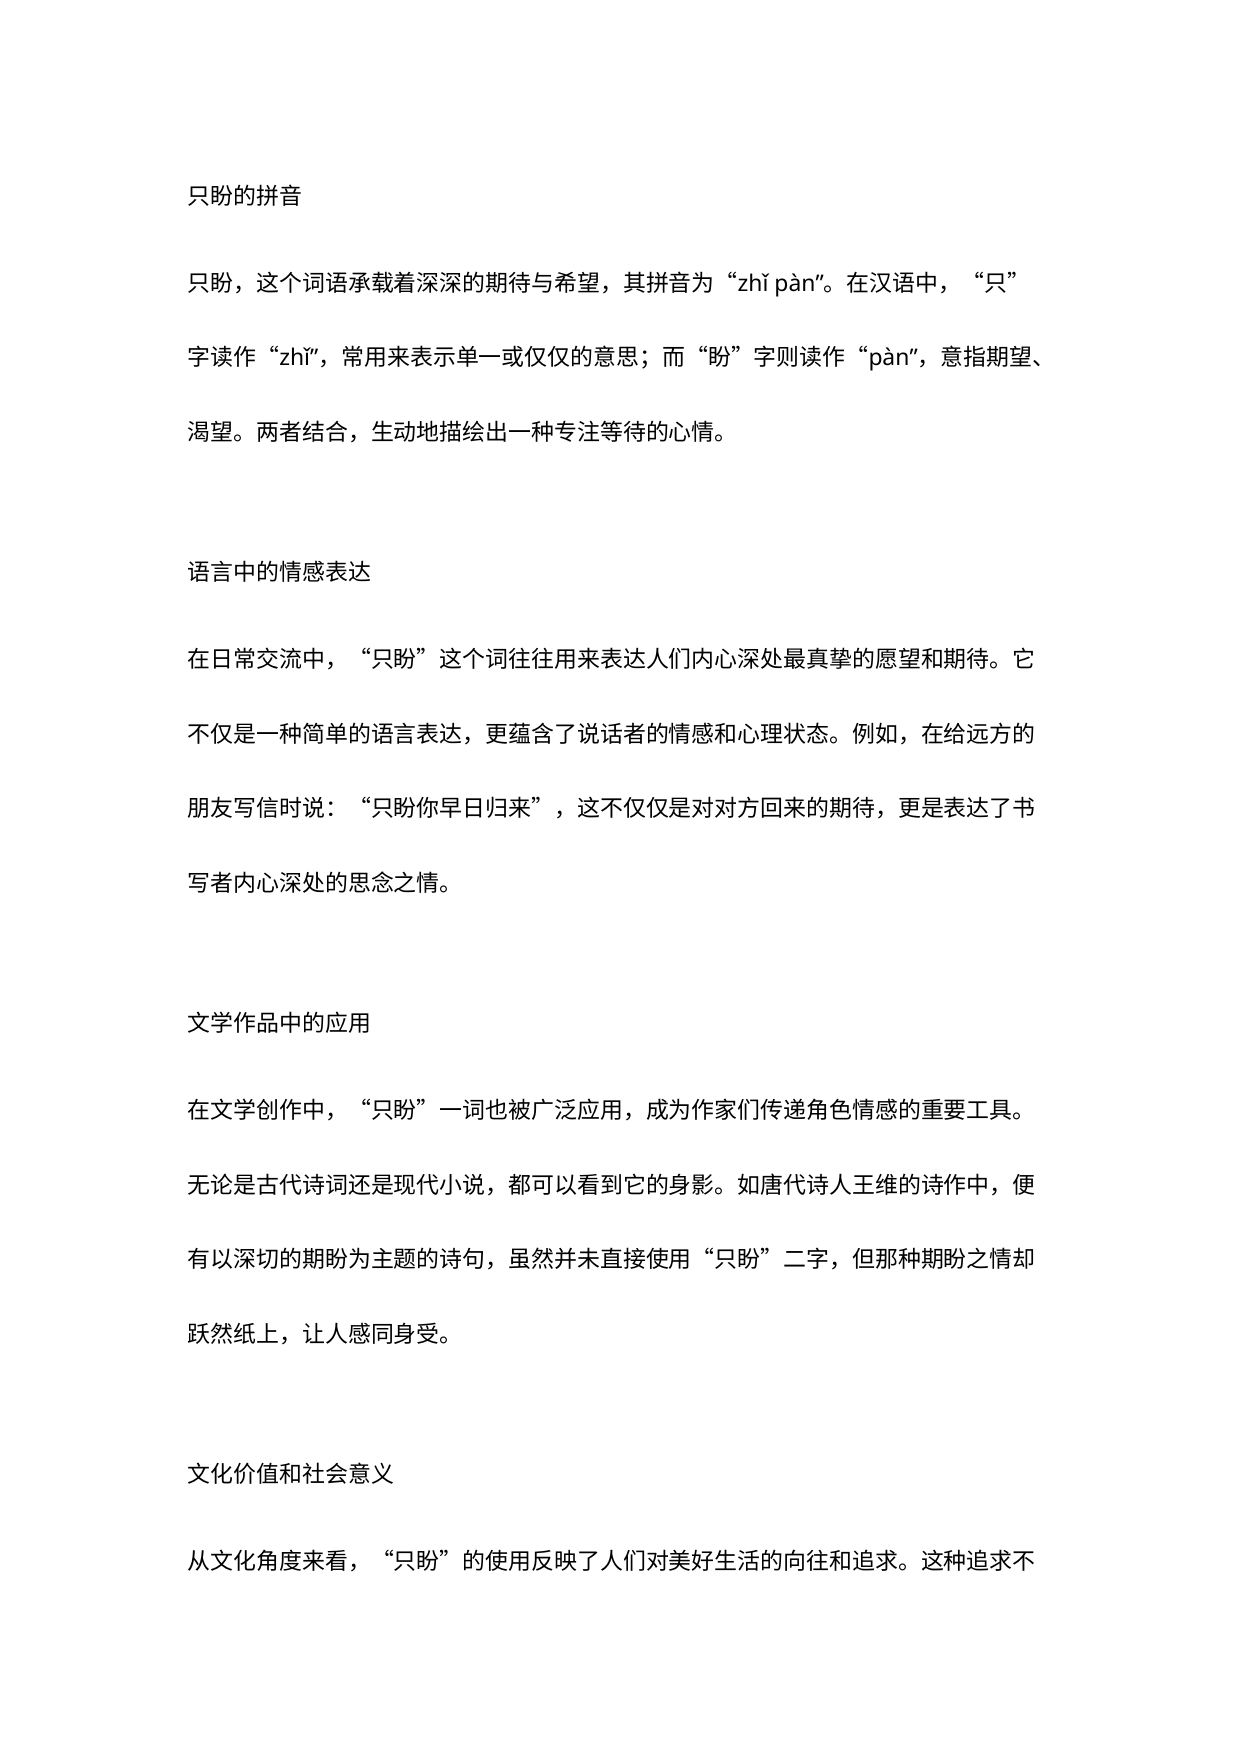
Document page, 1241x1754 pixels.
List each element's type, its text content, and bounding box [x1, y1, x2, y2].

text 在文学创作中，“只盼”一词也被广泛应用，成为作家们传递角色情感的重要工具。无论是古代诗词还是现代小说，都可以看到它的身影。如唐代诗人王维的诗作中，便有以深切的期盼为主题的诗句，虽然并未直接使用“只盼”二字，但那种期盼之情却跃然纸上，让人感同身受。 [187, 1076, 1053, 1365]
text 只盼，这个词语承载着深深的期待与希望，其拼音为“zhǐ pàn”。在汉语中，“只”字读作“zhǐ”，常用来表示单一或仅仅的意思；而“盼”字则读作“pàn”，意指期望、渴望。两者结合，生动地描绘出一种专注等待的心情。 [187, 248, 1053, 463]
text 语言中的情感表达 [187, 538, 1053, 603]
text 在日常交流中，“只盼”这个词往往用来表达人们内心深处最真挚的愿望和期待。它不仅是一种简单的语言表达，更蕴含了说话者的情感和心理状态。例如，在给远方的朋友写信时说：“只盼你早日归来”，这不仅仅是对对方回来的期待，更是表达了书写者内心深处的思念之情。 [187, 625, 1053, 914]
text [187, 1527, 1053, 1592]
text 文学作品中的应用 [187, 989, 1053, 1054]
text 文化价值和社会意义 [187, 1440, 1053, 1505]
text 只盼的拼音 [187, 162, 1053, 227]
